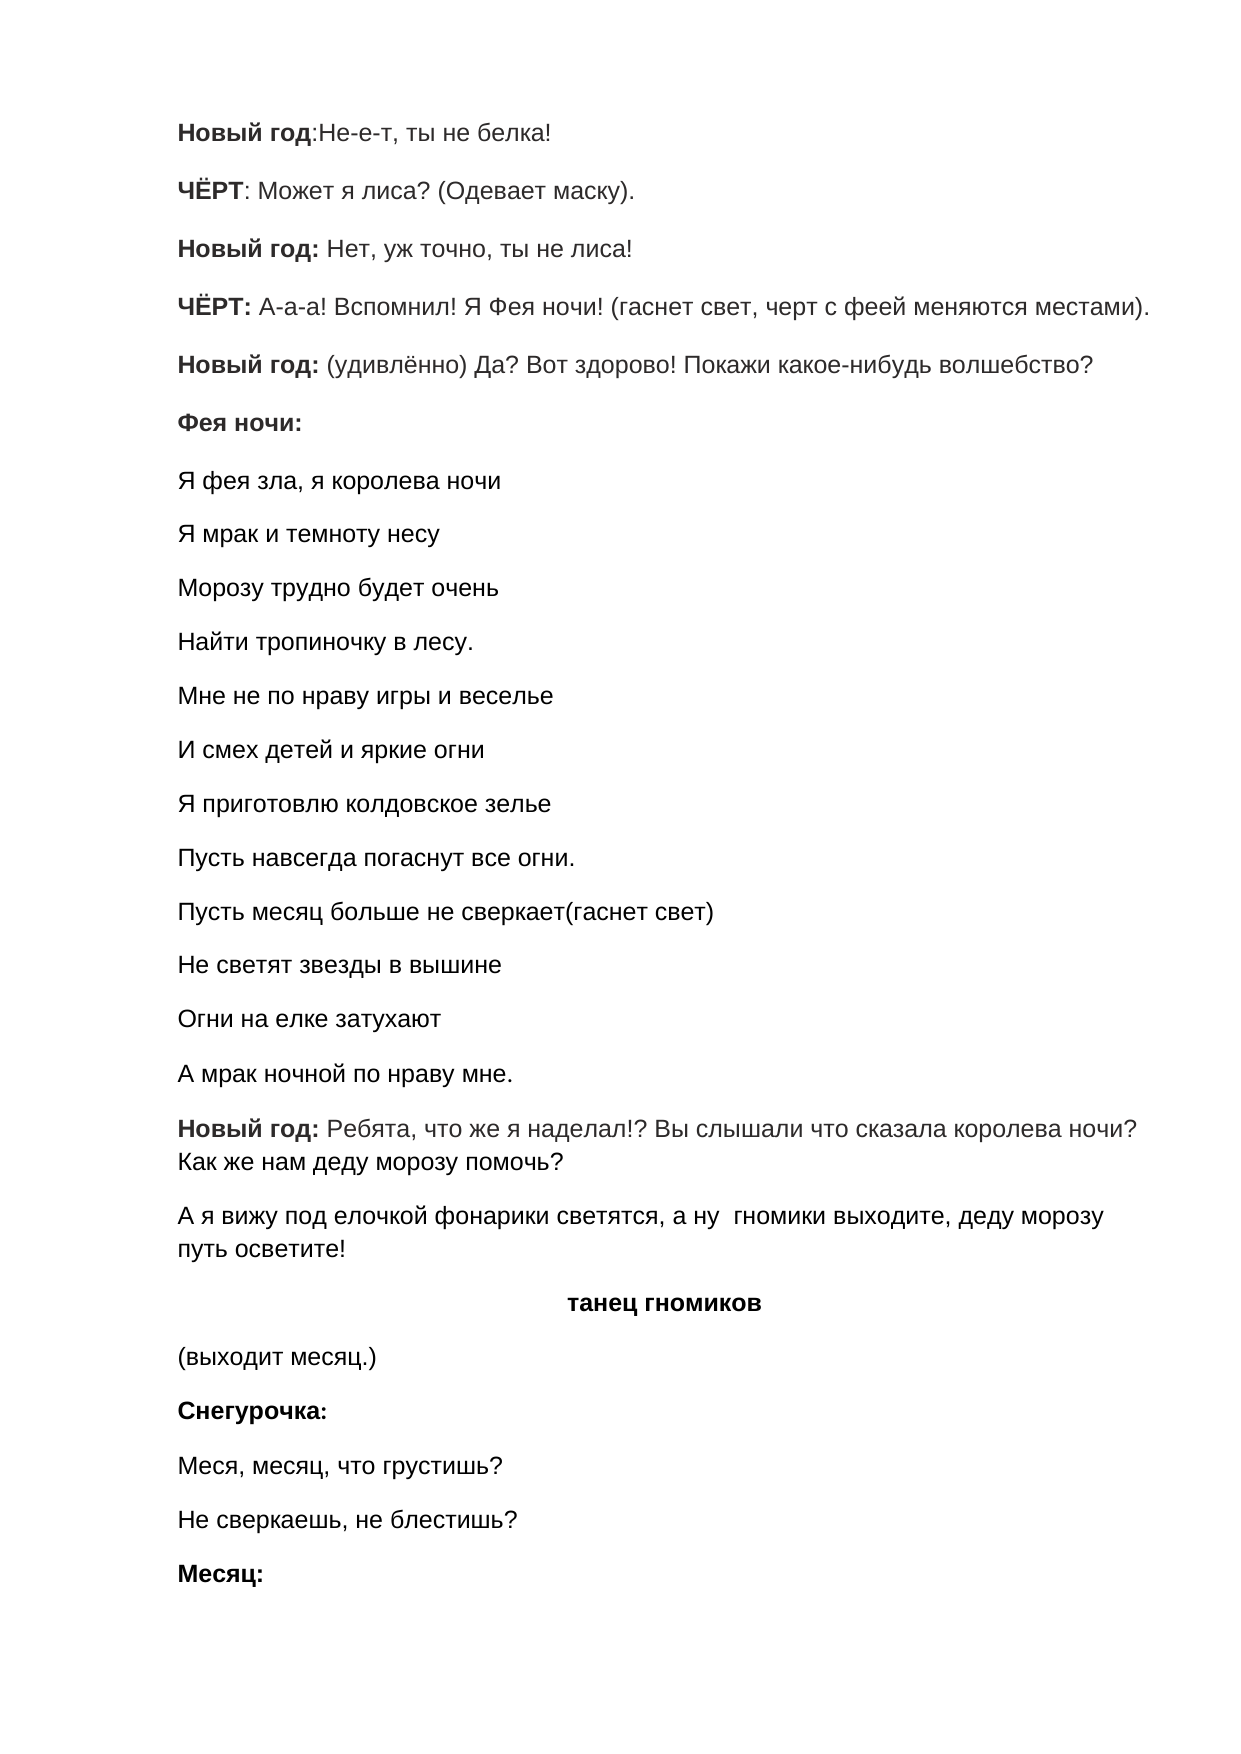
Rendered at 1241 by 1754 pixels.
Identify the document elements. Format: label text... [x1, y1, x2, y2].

text Не сверкаешь, не блестишь? [177, 1505, 1152, 1534]
text Не светят звезды в вышине [177, 950, 1152, 979]
text Я мрак и темноту несу [177, 519, 1152, 548]
text Морозу трудно будет очень [177, 573, 1152, 602]
text Найти тропиночку в лесу. [177, 627, 1152, 656]
text Пусть навсегда погаснут все огни. [177, 843, 1152, 871]
text А мрак ночной по нраву мне. [177, 1058, 1152, 1088]
text Меся, месяц, что грустишь? [177, 1451, 1152, 1480]
text Фея ночи: [177, 408, 1152, 436]
text Новый год: Нет, уж точно, ты не лиса! [177, 234, 1152, 263]
text Мне не по нраву игры и веселье [177, 681, 1152, 710]
text танец гномиков [177, 1288, 1152, 1316]
text Месяц: [177, 1559, 1152, 1588]
text А я вижу под елочкой фонарики светятся, а ну гномики выходите, деду морозу путь осветите! [177, 1201, 1152, 1262]
text Огни на елке затухают [177, 1004, 1152, 1033]
text Новый год:Не-е-т, ты не белка! [177, 118, 1152, 147]
text ЧЁРТ: А-а-а! Вспомнил! Я Фея ночи! (гаснет свет, черт с феей меняются местами). [177, 292, 1152, 321]
text (выходит месяц.) [177, 1341, 1152, 1370]
text И смех детей и яркие огни [177, 735, 1152, 764]
text ЧЁРТ: Может я лиса? (Одевает маску). [177, 176, 1152, 205]
text Новый год: (удивлённо) Да? Вот здорово! Покажи какое-нибудь волшебство? [177, 350, 1152, 378]
text Снегурочка: [177, 1395, 1152, 1426]
text Пусть месяц больше не сверкает(гаснет свет) [177, 896, 1152, 925]
text Новый год: Ребята, что же я наделал!? Вы слышали что сказала королева ночи? Как же нам деду морозу помочь? [177, 1114, 1152, 1176]
text Я приготовлю колдовское зелье [177, 789, 1152, 817]
text Я фея зла, я королева ночи [177, 466, 1152, 494]
